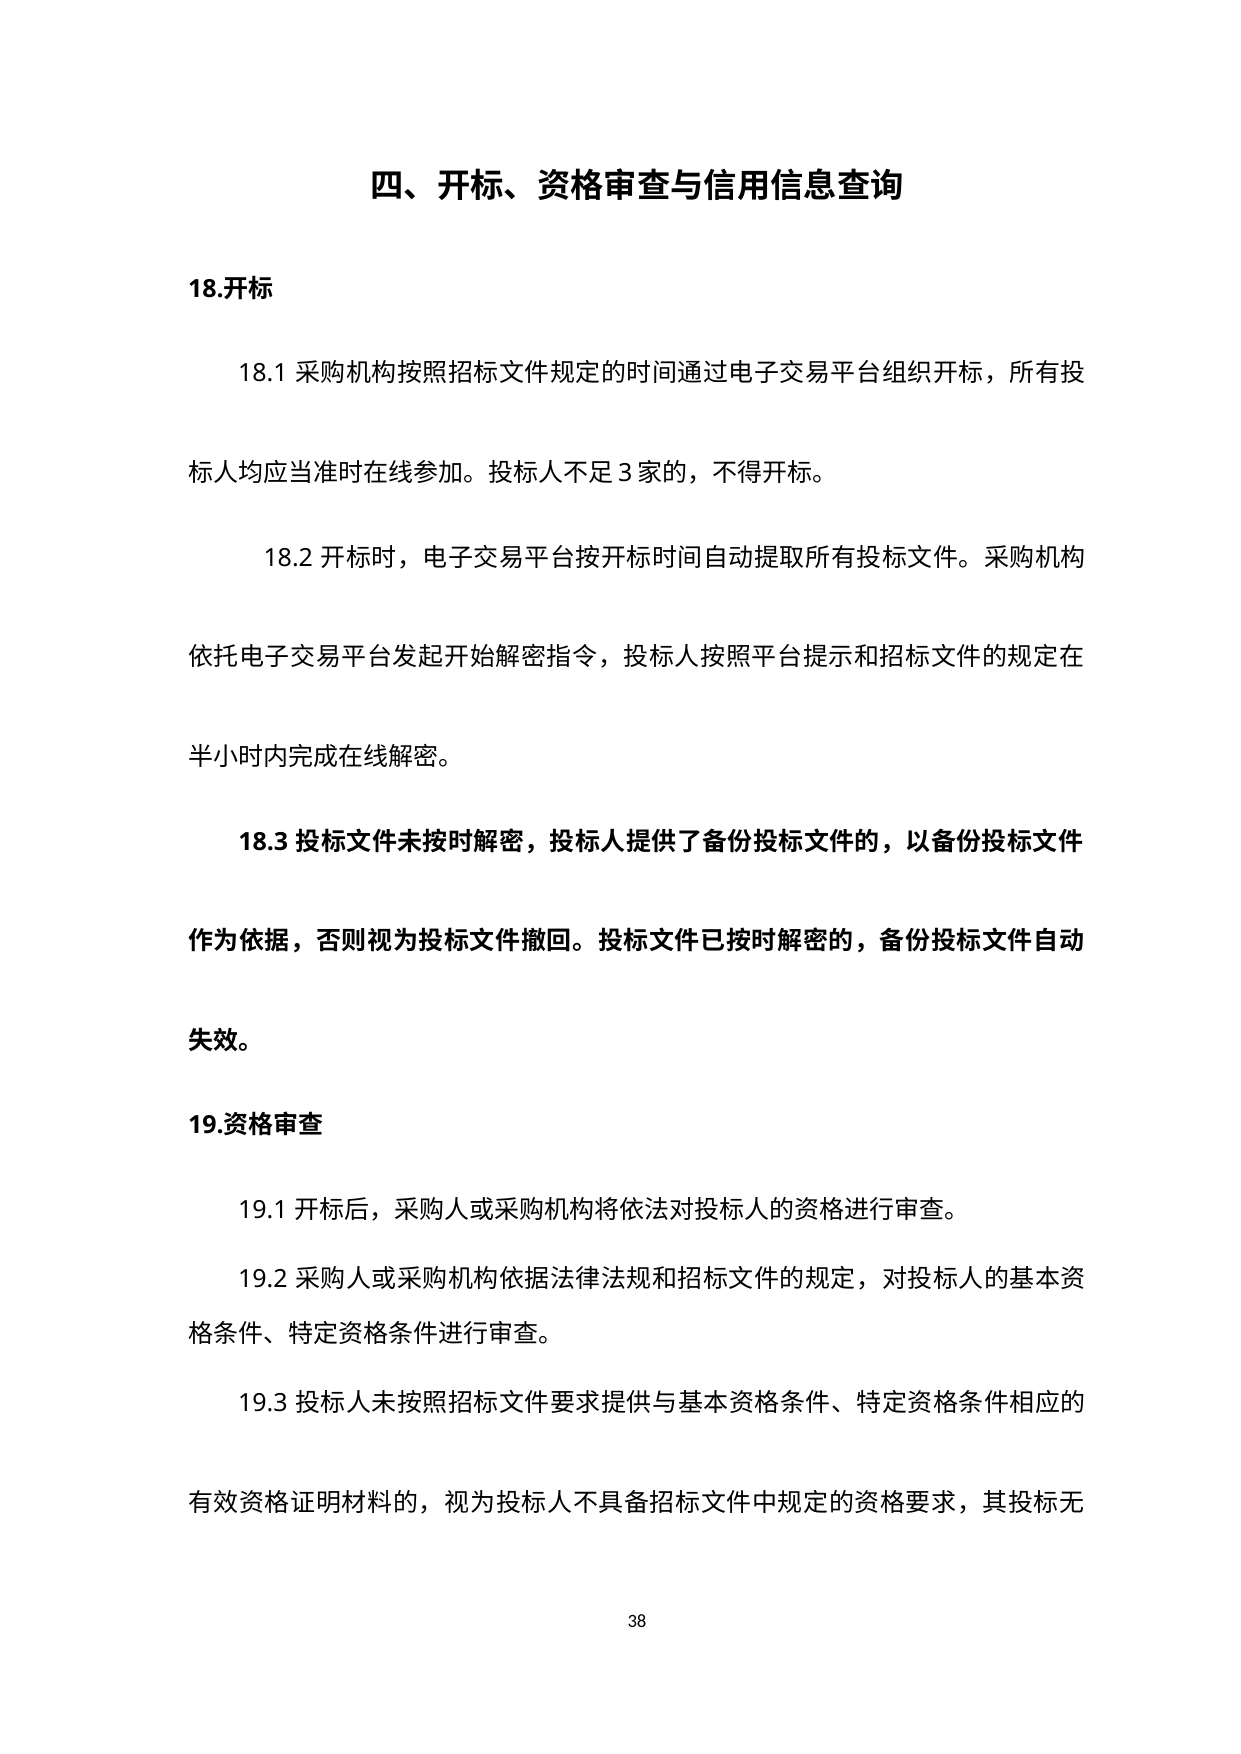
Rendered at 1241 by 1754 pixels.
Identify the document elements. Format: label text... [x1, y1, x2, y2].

text 18.2 开标时，电子交易平台按开标时间自动提取所有投标文件。采购机构依托电子交易平台发起开始解密指令，投标人按照平台提示和招标文件的规定在半小时内完成在线解密。 [188, 522, 1086, 788]
text 19.2 采购人或采购机构依据法律法规和招标文件的规定，对投标人的基本资格条件、特定资格条件进行审查。 [188, 1259, 1086, 1349]
text 19.1 开标后，采购人或采购机构将依法对投标人的资格进行审查。 [188, 1174, 1086, 1241]
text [188, 1368, 1086, 1534]
text 18.开标 [188, 253, 1086, 319]
text 18.1 采购机构按照招标文件规定的时间通过电子交易平台组织开标，所有投标人均应当准时在线参加。投标人不足3家的，不得开标。 [188, 338, 1086, 504]
subtitle 四、开标、资格审查与信用信息查询 [188, 150, 1086, 216]
text 18.3 投标文件未按时解密，投标人提供了备份投标文件的，以备份投标文件作为依据，否则视为投标文件撤回。投标文件已按时解密的，备份投标文件自动失效。 [188, 806, 1086, 1072]
text 19.资格审查 [188, 1090, 1086, 1156]
